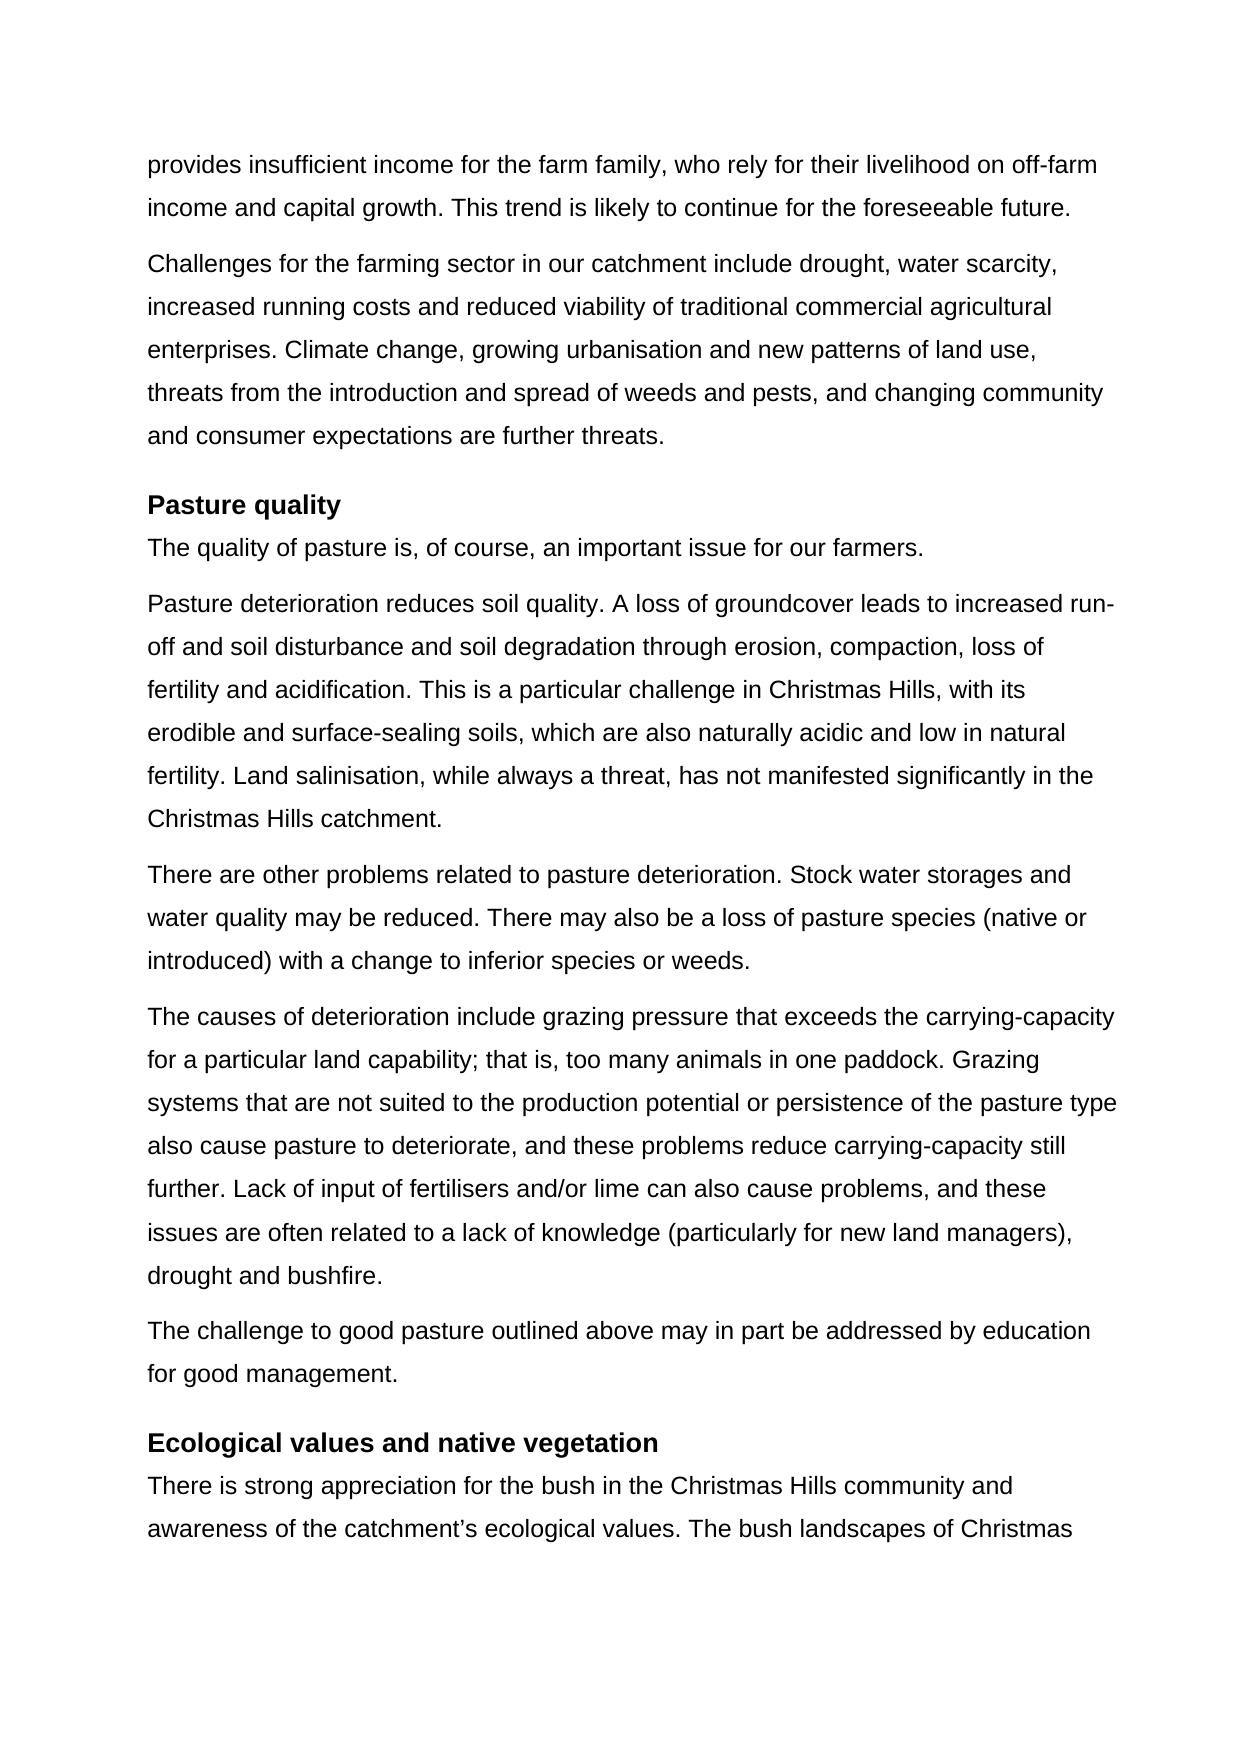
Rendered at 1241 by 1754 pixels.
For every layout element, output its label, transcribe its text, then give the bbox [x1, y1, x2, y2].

text The quality of pasture is, of course, an important issue for our farmers. [147, 533, 1120, 562]
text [147, 150, 1120, 222]
text Pasture deterioration reduces soil quality. A loss of groundcover leads to increased run-off and soil disturbance and soil degradation through erosion, compaction, loss of fertility and acidification. This is a particular challenge in Christmas Hills, with its erodible and surface-sealing soils, which are also naturally acidic and low in natural fertility. Land salinisation, while always a threat, has not manifested significantly in the Christmas Hills catchment. [147, 589, 1120, 833]
text Challenges for the farming sector in our catchment include drought, water scarcity, increased running costs and reduced viability of traditional commercial agricultural enterprises. Climate change, growing urbanisation and new patterns of land use, threats from the introduction and spread of weeds and pests, and changing community and consumer expectations are further threats. [147, 249, 1120, 450]
subtitle Ecological values and native vegetation [147, 1427, 1120, 1459]
text The causes of deterioration include grazing pressure that exceeds the carrying-capacity for a particular land capability; that is, too many animals in one paddock. Grazing systems that are not suited to the production potential or persistence of the pasture type also cause pasture to deteriorate, and these problems reduce carrying-capacity still further. Lack of input of fertilisers and/or lime can also cause problems, and these issues are often related to a lack of knowledge (particularly for new land managers), drought and bushfire. [147, 1002, 1120, 1289]
text There are other problems related to pasture deterioration. Stock water storages and water quality may be reduced. There may also be a loss of pasture species (native or introduced) with a change to inferior species or weeds. [147, 860, 1120, 975]
text The challenge to good pasture outlined above may in part be addressed by education for good management. [147, 1316, 1120, 1388]
subtitle Pasture quality [147, 489, 1120, 521]
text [147, 1471, 1120, 1543]
